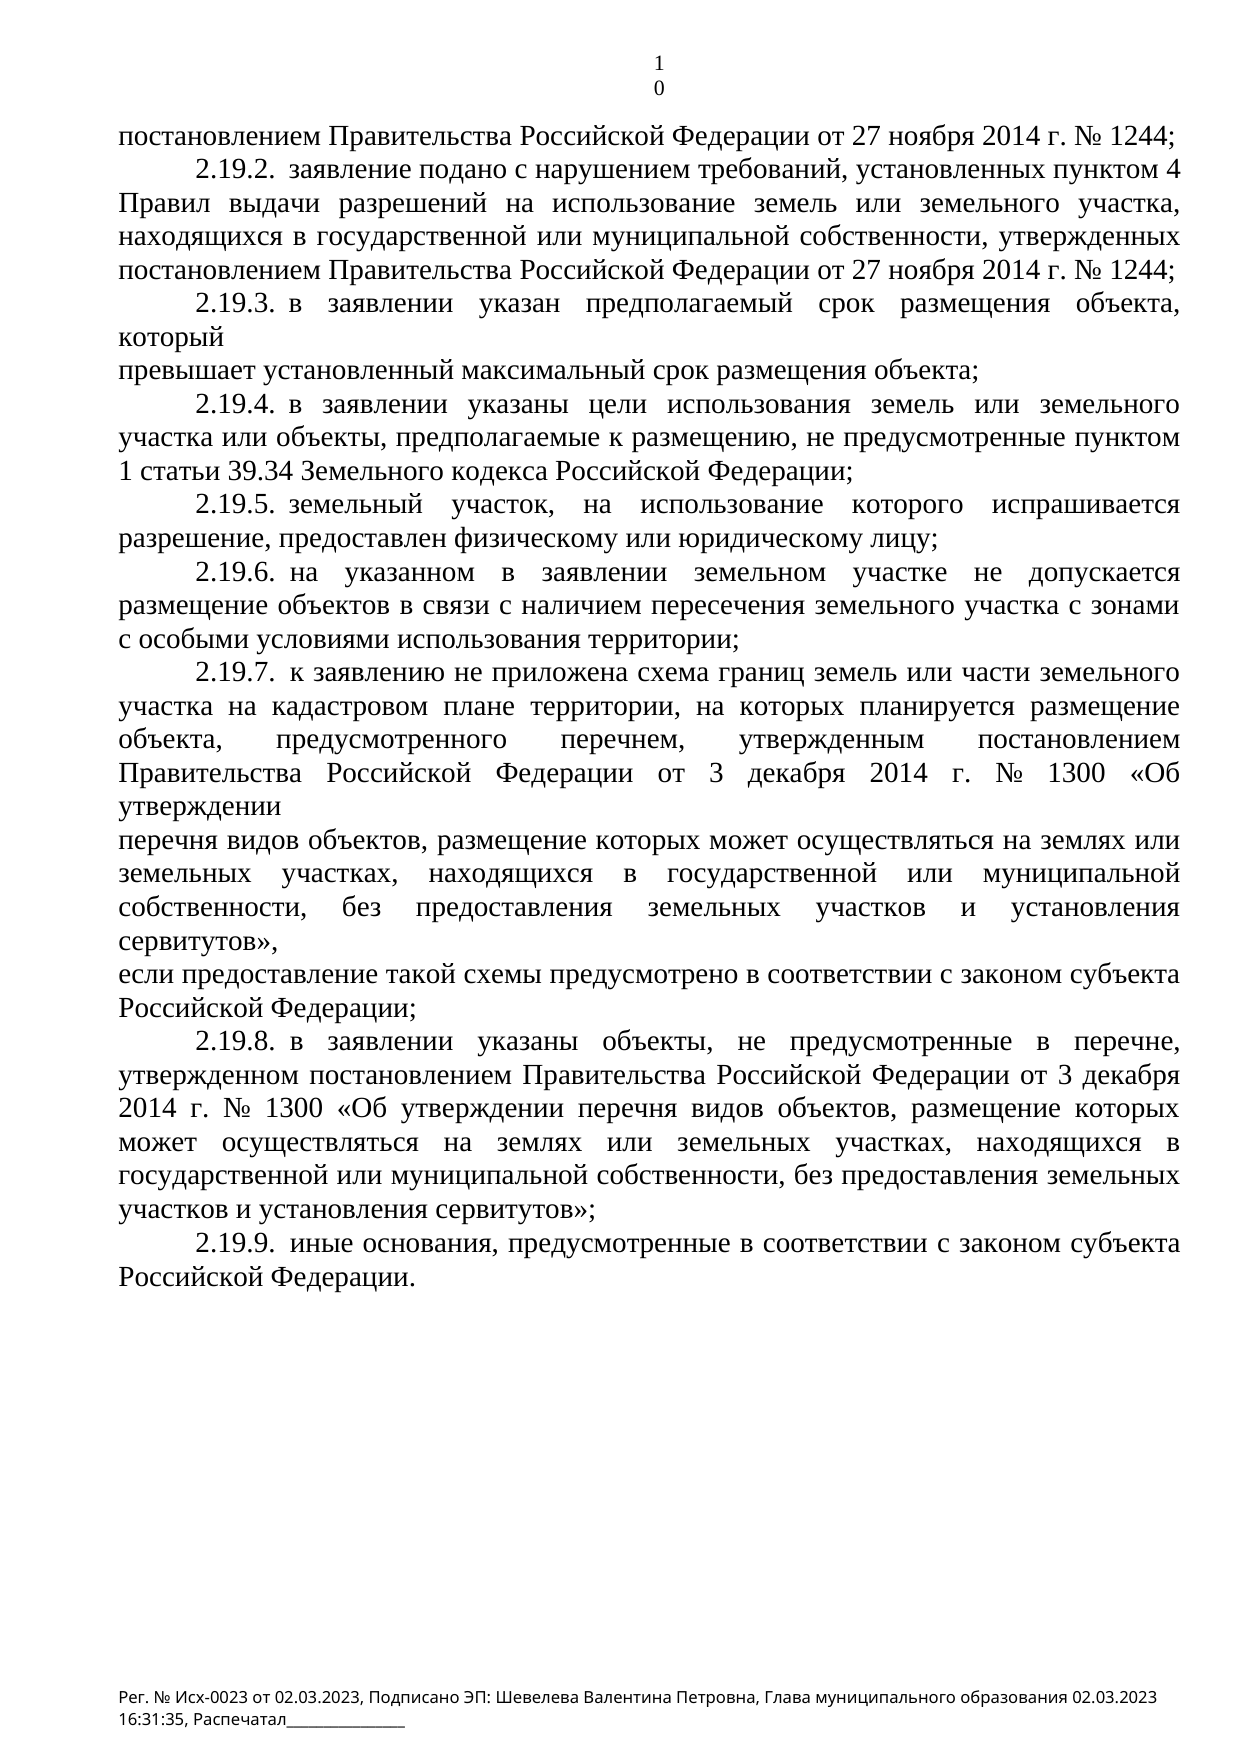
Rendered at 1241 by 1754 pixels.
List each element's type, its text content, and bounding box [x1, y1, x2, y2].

list к заявлению не приложена схема границ земель или части земельного участка на кадастровом плане территории, на которых планируется размещение объекта, предусмотренного перечнем, утвержденным постановлением Правительства Российской Федерации от 3 декабря 2014 г. № 1300 «Об утверждении перечня видов объектов, размещение которых может осуществляться на землях или земельных участках, находящихся в государственной или муниципальной собственности, без предоставления земельных участков и установления сервитутов», если предоставление такой схемы предусмотрено в соответствии с законом субъекта Российской Федерации; [118, 655, 1181, 1024]
list заявление подано с нарушением требований, установленных пунктом 4 Правил выдачи разрешений на использование земель или земельного участка, находящихся в государственной или муниципальной собственности, утвержденных постановлением Правительства Российской Федерации от 27 ноября 2014 г. № 1244; [118, 152, 1181, 286]
list земельный участок, на использование которого испрашивается разрешение, предоставлен физическому или юридическому лицу; [118, 487, 1181, 554]
list иные основания, предусмотренные в соответствии с законом субъекта Российской Федерации. [118, 1225, 1181, 1293]
list в заявлении указаны объекты, не предусмотренные в перечне, утвержденном постановлением Правительства Российской Федерации от 3 декабря 2014 г. № 1300 «Об утверждении перечня видов объектов, размещение которых может осуществляться на землях или земельных участках, находящихся в государственной или муниципальной собственности, без предоставления земельных участков и установления сервитутов»; [118, 1024, 1181, 1225]
list в заявлении указан предполагаемый срок размещения объекта, который превышает установленный максимальный срок размещения объекта; [118, 286, 1181, 386]
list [118, 118, 1181, 152]
list на указанном в заявлении земельном участке не допускается размещение объектов в связи с наличием пересечения земельного участка с зонами с особыми условиями использования территории; [118, 554, 1181, 655]
list в заявлении указаны цели использования земель или земельного участка или объекты, предполагаемые к размещению, не предусмотренные пунктом 1 статьи 39.34 Земельного кодекса Российской Федерации; [118, 386, 1181, 487]
